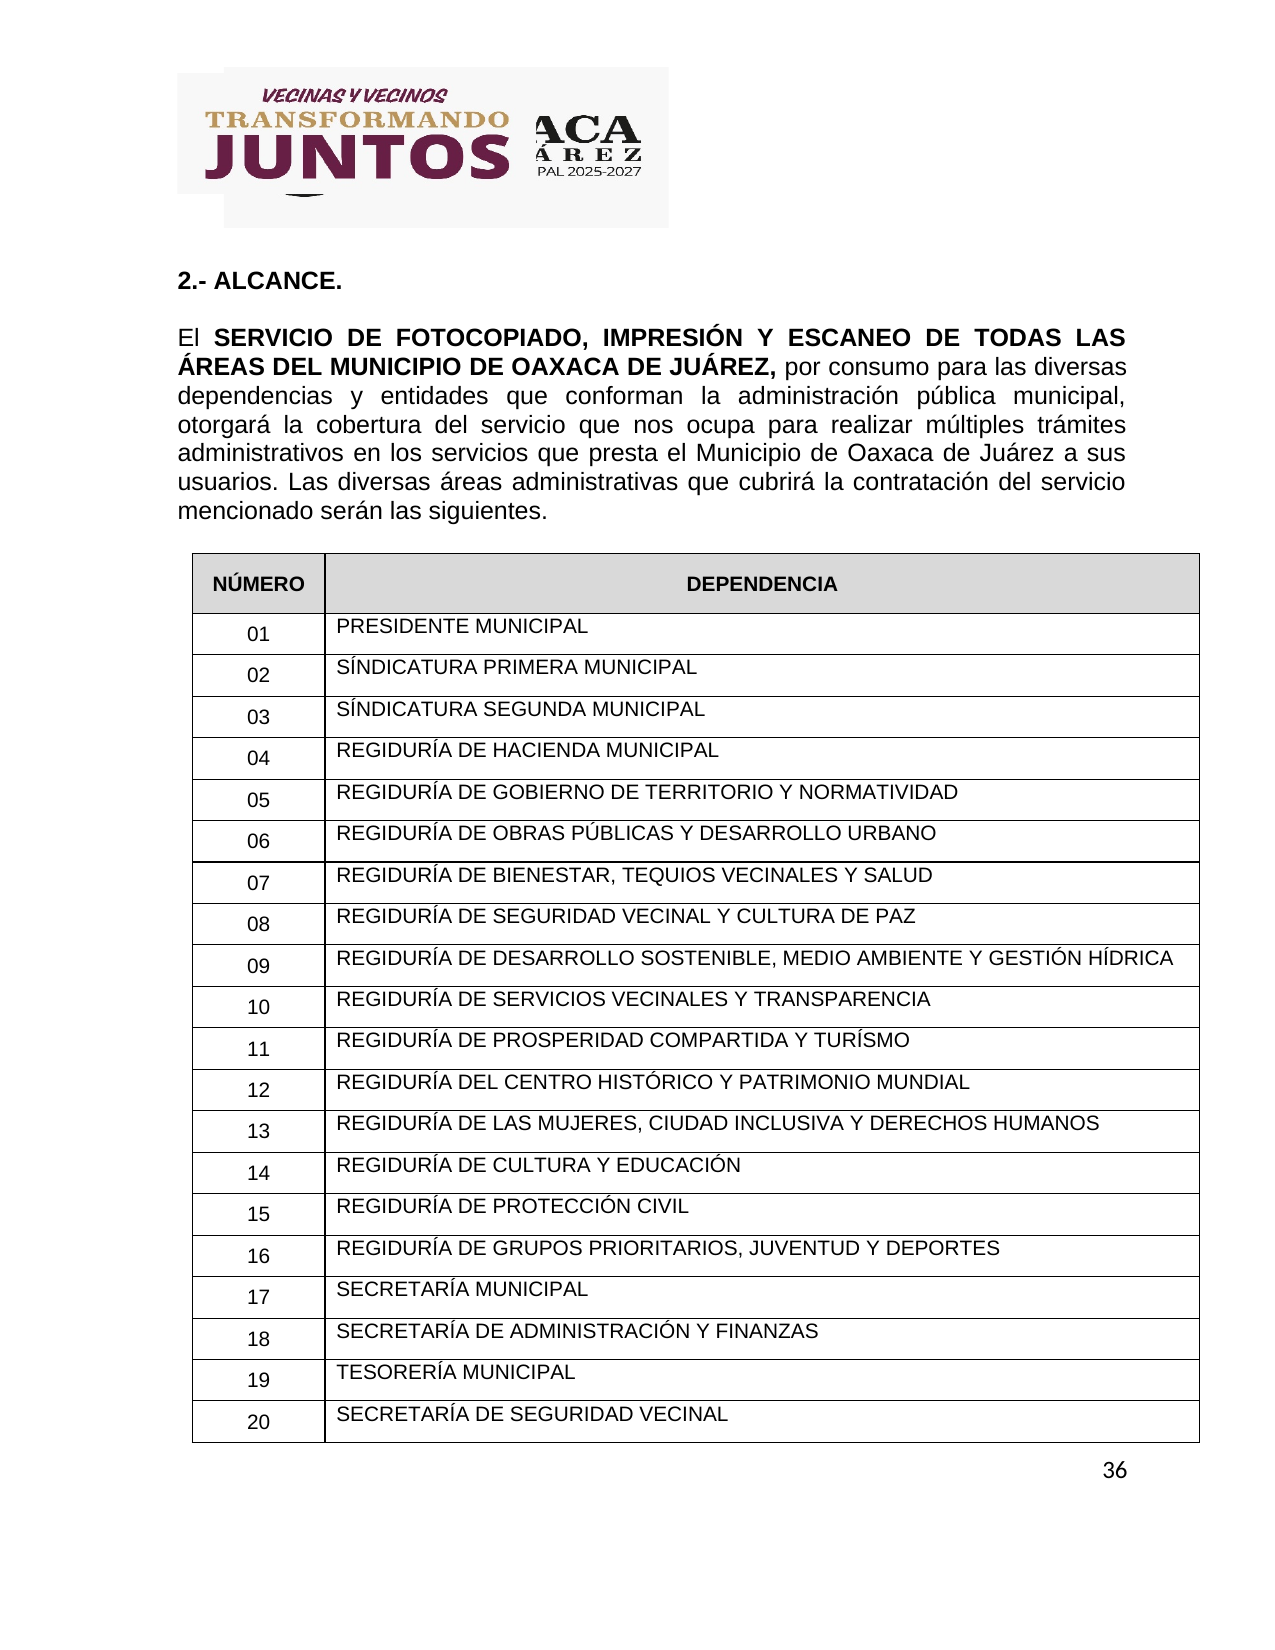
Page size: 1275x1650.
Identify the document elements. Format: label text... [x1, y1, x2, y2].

table_cell 11 [193, 1028, 324, 1069]
table_cell SECRETARÍA DE ADMINISTRACIÓN Y FINANZAS [326, 1319, 1199, 1359]
table_cell REGIDURÍA DE PROTECCIÓN CIVIL [326, 1194, 1199, 1234]
table_cell 16 [193, 1236, 324, 1276]
text El SERVICIO DE FOTOCOPIADO, IMPRESIÓN Y ESCANEO DE TODAS LAS ÁREAS DEL MUNICIPIO DE OAXACA DE JUÁREZ, por consumo para las diversas dependencias y entidades que conforman la administración pública municipal, otorgará la cobertura del servicio que nos ocupa para realizar múltiples trámites administrativos en los servicios que presta el Municipio de Oaxaca de Juárez a sus usuarios. Las diversas áreas administrativas que cubrirá la contratación del servicio mencionado serán las siguientes. [177, 323, 1127, 524]
table_cell 10 [193, 987, 324, 1027]
table_cell 19 [193, 1360, 324, 1400]
table_cell REGIDURÍA DE LAS MUJERES, CIUDAD INCLUSIVA Y DERECHOS HUMANOS [326, 1111, 1199, 1152]
table_cell 12 [193, 1070, 324, 1110]
picture [177, 67, 669, 228]
table_cell 08 [193, 904, 324, 944]
table_cell PRESIDENTE MUNICIPAL [326, 614, 1199, 654]
table_cell 14 [193, 1153, 324, 1193]
table_cell 18 [193, 1319, 324, 1359]
table_cell REGIDURÍA DE SERVICIOS VECINALES Y TRANSPARENCIA [326, 987, 1199, 1027]
table_cell REGIDURÍA DE GOBIERNO DE TERRITORIO Y NORMATIVIDAD [326, 780, 1199, 820]
table_cell SECRETARÍA DE SEGURIDAD VECINAL [326, 1401, 1199, 1442]
table_cell REGIDURÍA DE PROSPERIDAD COMPARTIDA Y TURÍSMO [326, 1028, 1199, 1069]
table_cell SÍNDICATURA PRIMERA MUNICIPAL [326, 655, 1199, 696]
table_header DEPENDENCIA [326, 554, 1199, 613]
table_cell 01 [193, 614, 324, 654]
table_cell 03 [193, 697, 324, 737]
table_cell 05 [193, 780, 324, 820]
table_cell 09 [193, 945, 324, 986]
table_cell REGIDURÍA DE BIENESTAR, TEQUIOS VECINALES Y SALUD [326, 863, 1199, 903]
table_cell REGIDURÍA DE OBRAS PÚBLICAS Y DESARROLLO URBANO [326, 821, 1199, 861]
table_cell TESORERÍA MUNICIPAL [326, 1360, 1199, 1400]
table_header NÚMERO [193, 554, 324, 613]
table_cell 15 [193, 1194, 324, 1234]
table_cell 20 [193, 1401, 324, 1442]
table_cell 13 [193, 1111, 324, 1152]
table_cell SÍNDICATURA SEGUNDA MUNICIPAL [326, 697, 1199, 737]
table_cell 04 [193, 738, 324, 778]
table_cell REGIDURÍA DE SEGURIDAD VECINAL Y CULTURA DE PAZ [326, 904, 1199, 944]
table_cell REGIDURÍA DE CULTURA Y EDUCACIÓN [326, 1153, 1199, 1193]
table_cell 17 [193, 1277, 324, 1317]
table_cell 07 [193, 863, 324, 903]
table_cell REGIDURÍA DEL CENTRO HISTÓRICO Y PATRIMONIO MUNDIAL [326, 1070, 1199, 1110]
table_cell REGIDURÍA DE HACIENDA MUNICIPAL [326, 738, 1199, 778]
table_cell SECRETARÍA MUNICIPAL [326, 1277, 1199, 1317]
table_cell REGIDURÍA DE GRUPOS PRIORITARIOS, JUVENTUD Y DEPORTES [326, 1236, 1199, 1276]
table_cell 06 [193, 821, 324, 861]
table_cell 02 [193, 655, 324, 696]
text 2.- ALCANCE. [177, 266, 1127, 294]
table_cell REGIDURÍA DE DESARROLLO SOSTENIBLE, MEDIO AMBIENTE Y GESTIÓN HÍDRICA [326, 945, 1199, 986]
